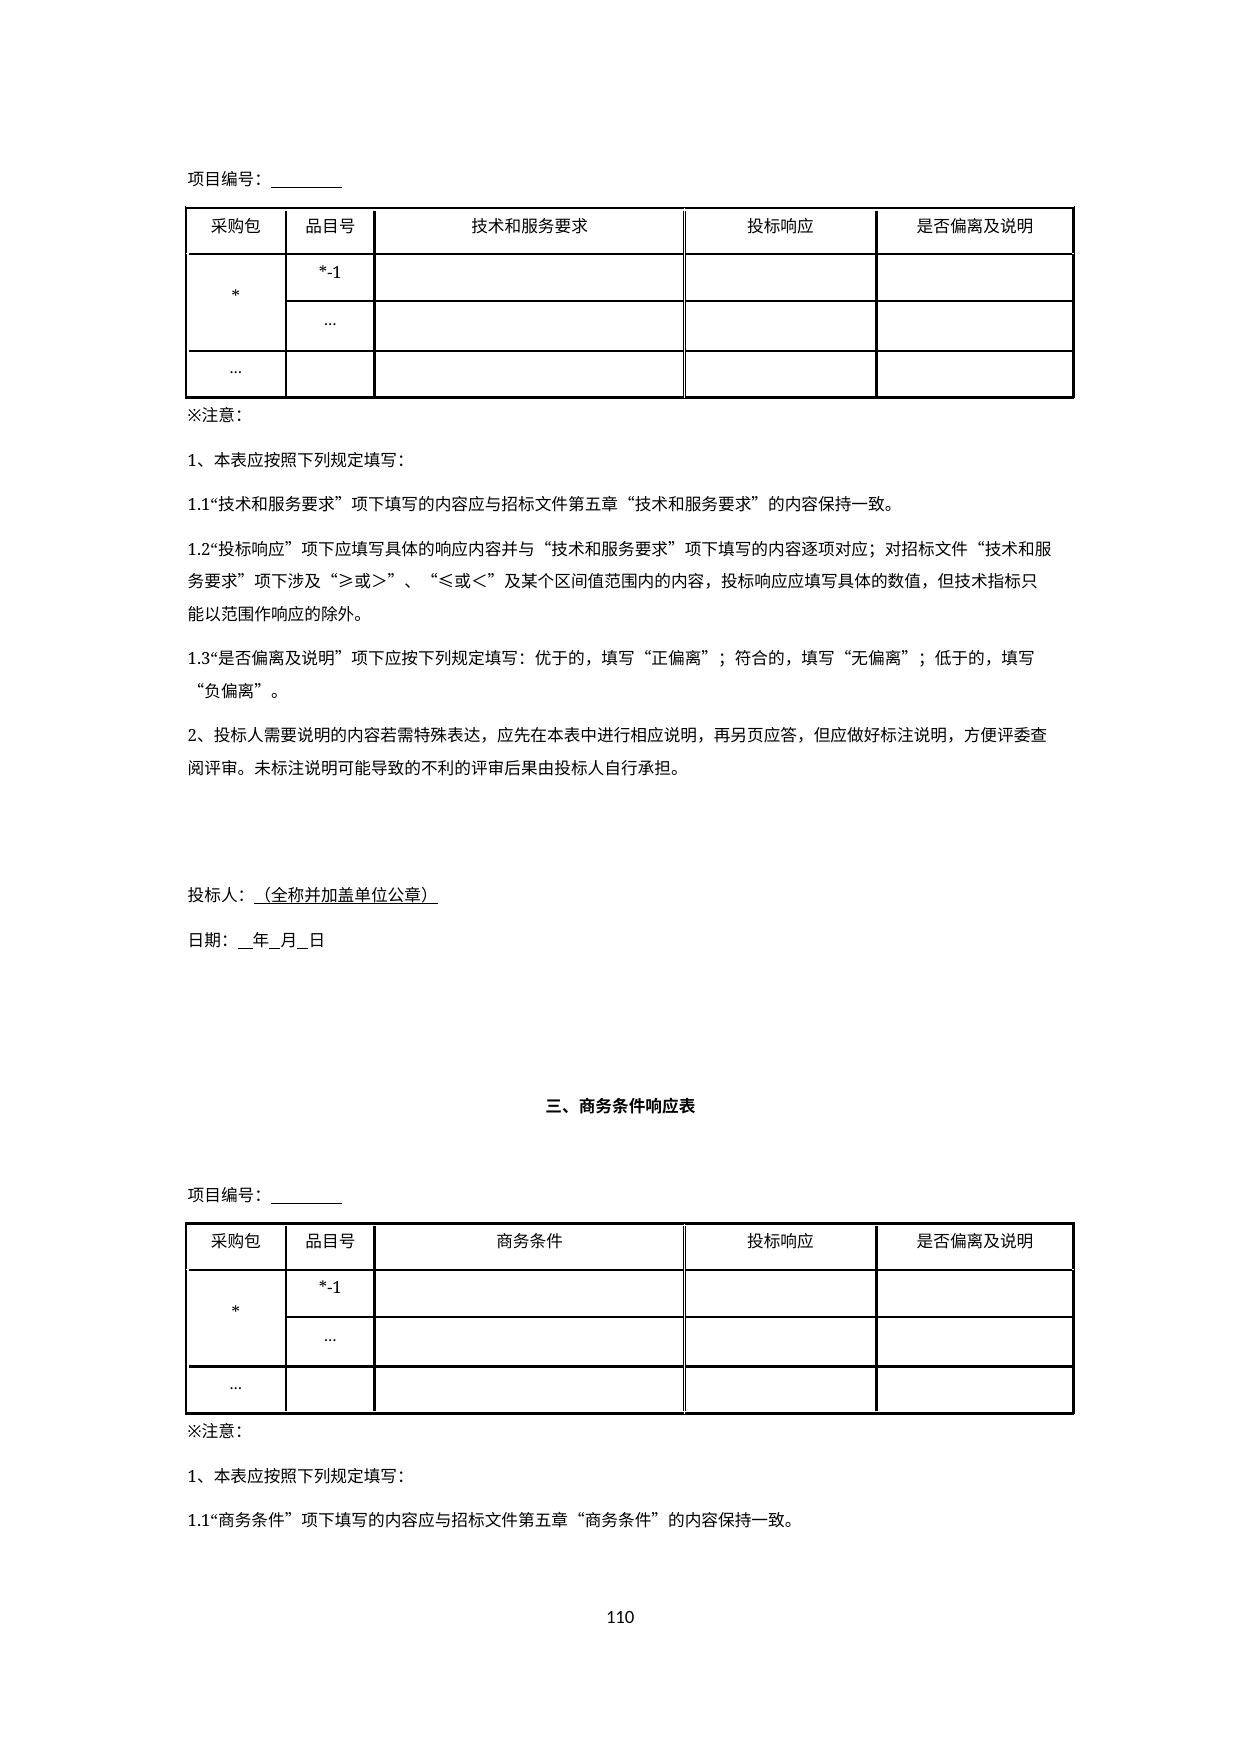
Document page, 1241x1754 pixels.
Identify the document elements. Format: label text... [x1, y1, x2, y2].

text 1.2“投标响应”项下应填写具体的响应内容并与“技术和服务要求”项下填写的内容逐项对应；对招标文件“技术和服务要求”项下涉及“≥或＞”、“≤或＜”及某个区间值范围内的内容，投标响应应填写具体的数值，但技术指标只能以范围作响应的除外。 [187, 532, 1053, 629]
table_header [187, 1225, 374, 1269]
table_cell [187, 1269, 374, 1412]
text 1.3“是否偏离及说明”项下应按下列规定填写：优于的，填写“正偏离”；符合的，填写“无偏离”；低于的，填写“负偏离”。 [187, 641, 1053, 706]
text 1.1“技术和服务要求”项下填写的内容应与招标文件第五章“技术和服务要求”的内容保持一致。 [187, 487, 1053, 520]
text 1.1“商务条件”项下填写的内容应与招标文件第五章“商务条件”的内容保持一致。 [187, 1503, 1053, 1536]
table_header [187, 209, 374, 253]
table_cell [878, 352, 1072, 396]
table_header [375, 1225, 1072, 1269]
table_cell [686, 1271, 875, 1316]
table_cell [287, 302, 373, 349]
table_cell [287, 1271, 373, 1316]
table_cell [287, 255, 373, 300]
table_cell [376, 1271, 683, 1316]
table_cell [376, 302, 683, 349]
text 1、本表应按照下列规定填写： [187, 1459, 1053, 1491]
text 项目编号： [187, 1178, 1053, 1210]
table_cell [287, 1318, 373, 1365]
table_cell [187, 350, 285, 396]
text 投标人：（全称并加盖单位公章） [187, 878, 1053, 911]
text ※注意： [187, 1415, 1053, 1447]
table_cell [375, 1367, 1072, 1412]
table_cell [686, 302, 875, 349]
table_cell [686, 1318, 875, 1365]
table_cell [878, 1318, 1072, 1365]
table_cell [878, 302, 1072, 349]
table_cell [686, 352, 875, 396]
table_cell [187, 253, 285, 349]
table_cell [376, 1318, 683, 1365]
text ※注意： [187, 399, 1053, 431]
text 三、商务条件响应表 [187, 1056, 1053, 1121]
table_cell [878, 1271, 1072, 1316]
text 2、投标人需要说明的内容若需特殊表达，应先在本表中进行相应说明，再另页应答，但应做好标注说明，方便评委查阅评审。未标注说明可能导致的不利的评审后果由投标人自行承担。 [187, 718, 1053, 783]
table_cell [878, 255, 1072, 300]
text 日期： 年 月 日 [187, 923, 1053, 955]
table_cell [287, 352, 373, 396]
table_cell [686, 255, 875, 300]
text 1、本表应按照下列规定填写： [187, 443, 1053, 475]
text 项目编号： [187, 162, 1053, 194]
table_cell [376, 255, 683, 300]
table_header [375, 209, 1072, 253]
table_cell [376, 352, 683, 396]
